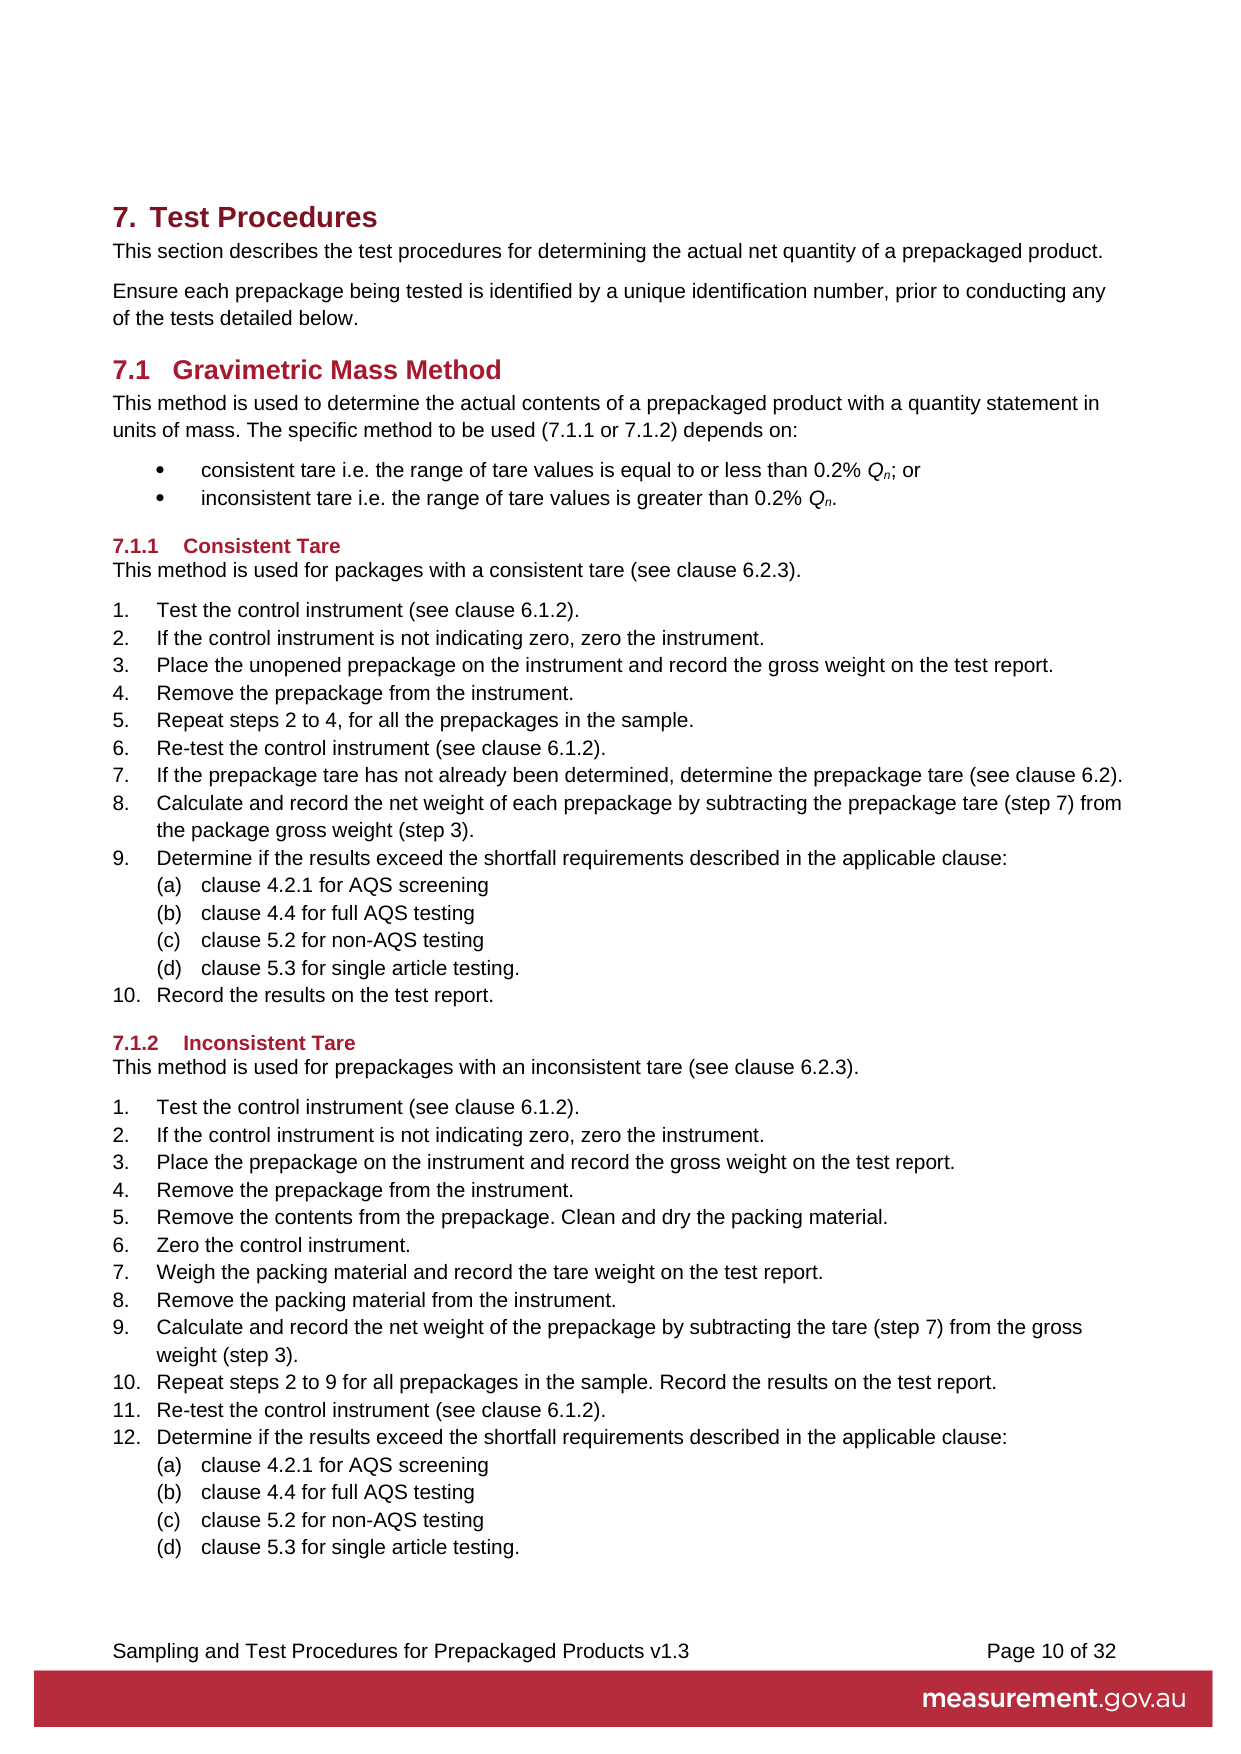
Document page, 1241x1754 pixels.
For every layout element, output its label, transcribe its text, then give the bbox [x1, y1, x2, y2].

list clause 5.2 for non-AQS testing [156, 1508, 1128, 1532]
list Record the results on the test report. [112, 983, 1128, 1007]
list clause 4.2.1 for AQS screening [156, 1453, 1128, 1477]
list clause 4.4 for full AQS testing [156, 1480, 1128, 1504]
list Re-test the control instrument (see clause 6.1.2). [112, 1398, 1128, 1422]
list Calculate and record the net weight of each prepackage by subtracting the prepackage tare (step 7) from the package gross weight (step 3). [112, 790, 1128, 842]
list Determine if the results exceed the shortfall requirements described in the applicable clause: [112, 845, 1128, 869]
subtitle Gravimetric Mass Method [112, 354, 1128, 386]
list clause 5.2 for non-AQS testing [156, 928, 1128, 952]
list Remove the prepackage from the instrument. [112, 1178, 1128, 1202]
subtitle Inconsistent Tare [112, 1031, 1128, 1055]
subtitle Consistent Tare [112, 534, 1128, 558]
subtitle Test Procedures [112, 200, 1128, 233]
list Test the control instrument (see clause 6.1.2). [112, 598, 1128, 622]
text This method is used for packages with a consistent tare (see clause 6.2.3). [112, 558, 1128, 582]
list Weigh the packing material and record the tare weight on the test report. [112, 1260, 1128, 1284]
text Ensure each prepackage being tested is identified by a unique identification number, prior to conducting any of the tests detailed below. [112, 278, 1128, 330]
text This method is used for prepackages with an inconsistent tare (see clause 6.2.3). [112, 1055, 1128, 1079]
list clause 4.4 for full AQS testing [156, 900, 1128, 924]
list inconsistent tare i.e. the range of tare values is greater than 0.2% Qn. [156, 485, 1128, 509]
list Repeat steps 2 to 9 for all prepackages in the sample. Record the results on the test report. [112, 1370, 1128, 1394]
list Place the unopened prepackage on the instrument and record the gross weight on the test report. [112, 653, 1128, 677]
list consistent tare i.e. the range of tare values is equal to or less than 0.2% Qn; or [156, 458, 1128, 482]
list Remove the contents from the prepackage. Clean and dry the packing material. [112, 1205, 1128, 1229]
list clause 5.3 for single article testing. [156, 955, 1128, 979]
list Re-test the control instrument (see clause 6.1.2). [112, 735, 1128, 759]
list If the control instrument is not indicating zero, zero the instrument. [112, 1123, 1128, 1147]
picture [1, 1664, 1241, 1750]
list Test the control instrument (see clause 6.1.2). [112, 1095, 1128, 1119]
list Remove the packing material from the instrument. [112, 1288, 1128, 1312]
list Calculate and record the net weight of the prepackage by subtracting the tare (step 7) from the gross weight (step 3). [112, 1315, 1128, 1367]
list If the control instrument is not indicating zero, zero the instrument. [112, 625, 1128, 649]
list Repeat steps 2 to 4, for all the prepackages in the sample. [112, 708, 1128, 732]
text This section describes the test procedures for determining the actual net quantity of a prepackaged product. [112, 238, 1128, 262]
list Place the prepackage on the instrument and record the gross weight on the test report. [112, 1150, 1128, 1174]
list If the prepackage tare has not already been determined, determine the prepackage tare (see clause 6.2). [112, 763, 1128, 787]
list clause 5.3 for single article testing. [156, 1535, 1128, 1559]
list Remove the prepackage from the instrument. [112, 680, 1128, 704]
list Zero the control instrument. [112, 1233, 1128, 1257]
text This method is used to determine the actual contents of a prepackaged product with a quantity statement in units of mass. The specific method to be used (7.1.1 or 7.1.2) depends on: [112, 390, 1128, 442]
list Determine if the results exceed the shortfall requirements described in the applicable clause: [112, 1425, 1128, 1449]
list clause 4.2.1 for AQS screening [156, 873, 1128, 897]
